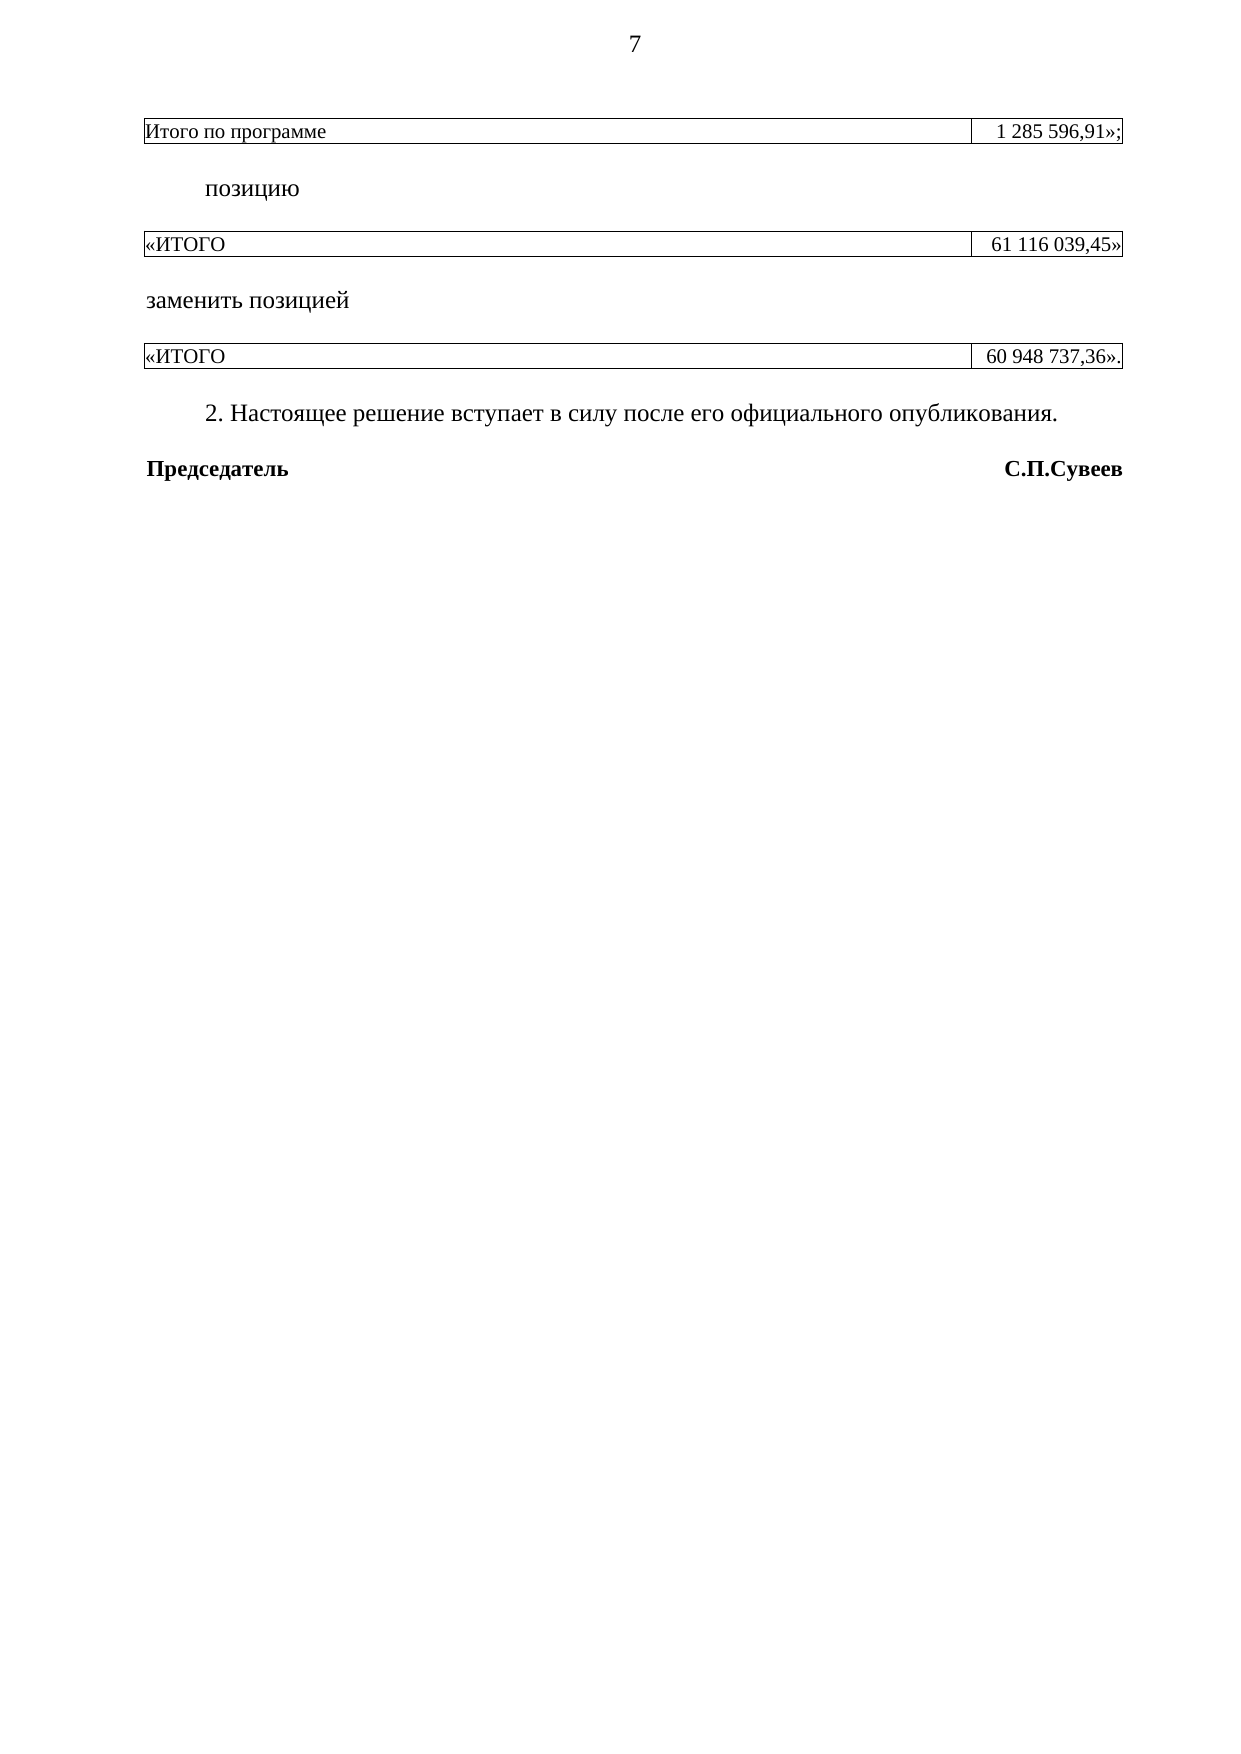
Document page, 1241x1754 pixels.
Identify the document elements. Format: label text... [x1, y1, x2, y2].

table_header 61 116 039,45» [972, 232, 1122, 256]
table_header Председатель [146, 455, 634, 482]
table_header «ИТОГО [145, 232, 971, 256]
text 2. Настоящее решение вступает в силу после его официального опубликования. [146, 398, 1123, 427]
table_header 60 948 737,36». [972, 344, 1122, 368]
table_cell Итого по программе [145, 119, 971, 143]
table_cell 1 285 596,91»; [972, 119, 1122, 143]
text позицию [146, 173, 1123, 202]
table_header «ИТОГО [145, 344, 971, 368]
table_header С.П.Сувеев [635, 455, 1123, 482]
text заменить позицией [146, 285, 1123, 314]
